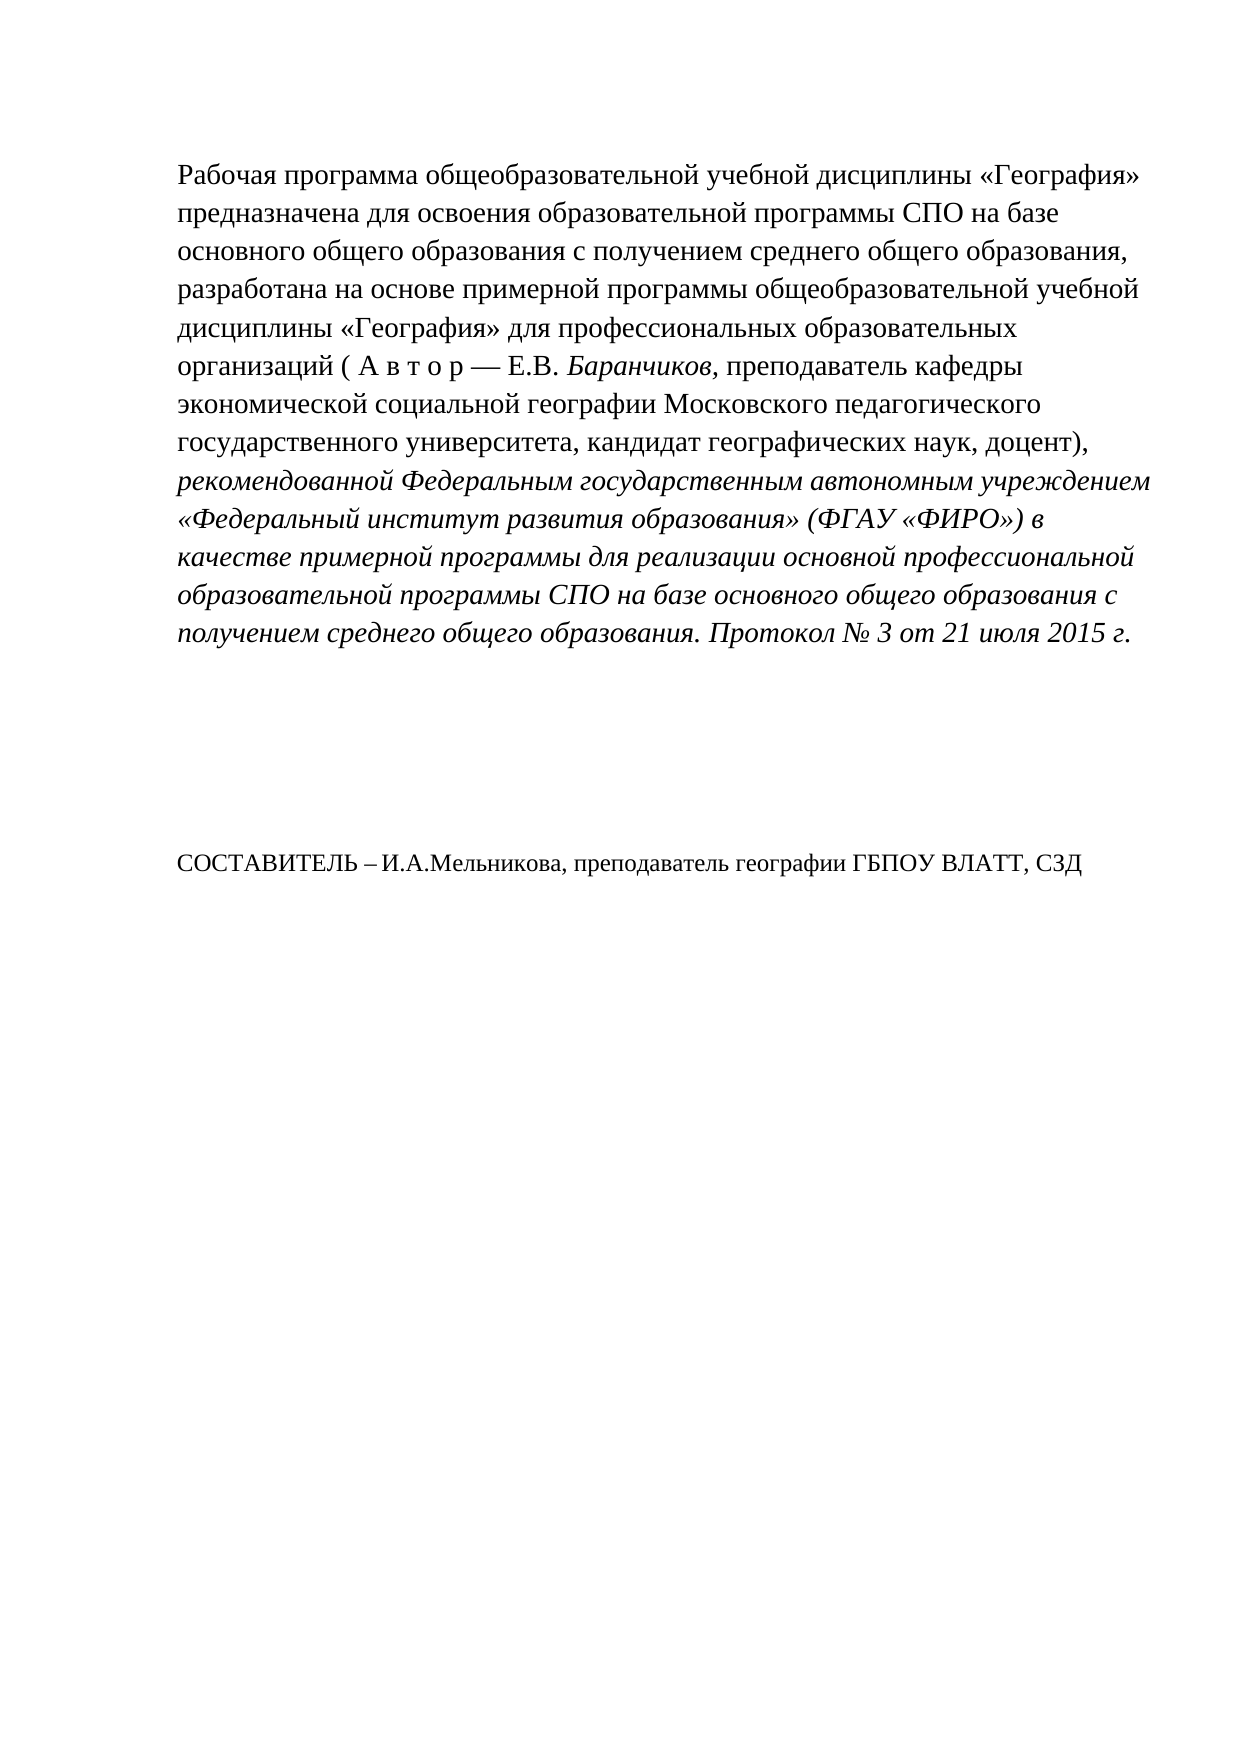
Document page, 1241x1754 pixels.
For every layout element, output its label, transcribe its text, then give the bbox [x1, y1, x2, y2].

text СОСТАВИТЕЛЬ – И.А.Мельникова, преподаватель географии ГБПОУ ВЛАТТ, СЗД [177, 849, 1152, 877]
text Рабочая программа общеобразовательной учебной дисциплины «География» предназначена для освоения образовательной программы СПО на базе основного общего образования с получением среднего общего образования, разработана на основе примерной программы общеобразовательной учебной дисциплины «География» для профессиональных образовательных организаций ( А в т о р — Е.В. Баранчиков, преподаватель кафедры экономической социальной географии Московского педагогического государственного университета, кандидат географических наук, доцент), рекомендованной Федеральным государственным автономным учреждением «Федеральный институт развития образования» (ФГАУ «ФИРО») в качестве примерной программы для реализации основной профессиональной образовательной программы СПО на базе основного общего образования с получением среднего общего образования. Протокол № 3 от 21 июля 2015 г. [177, 157, 1152, 649]
